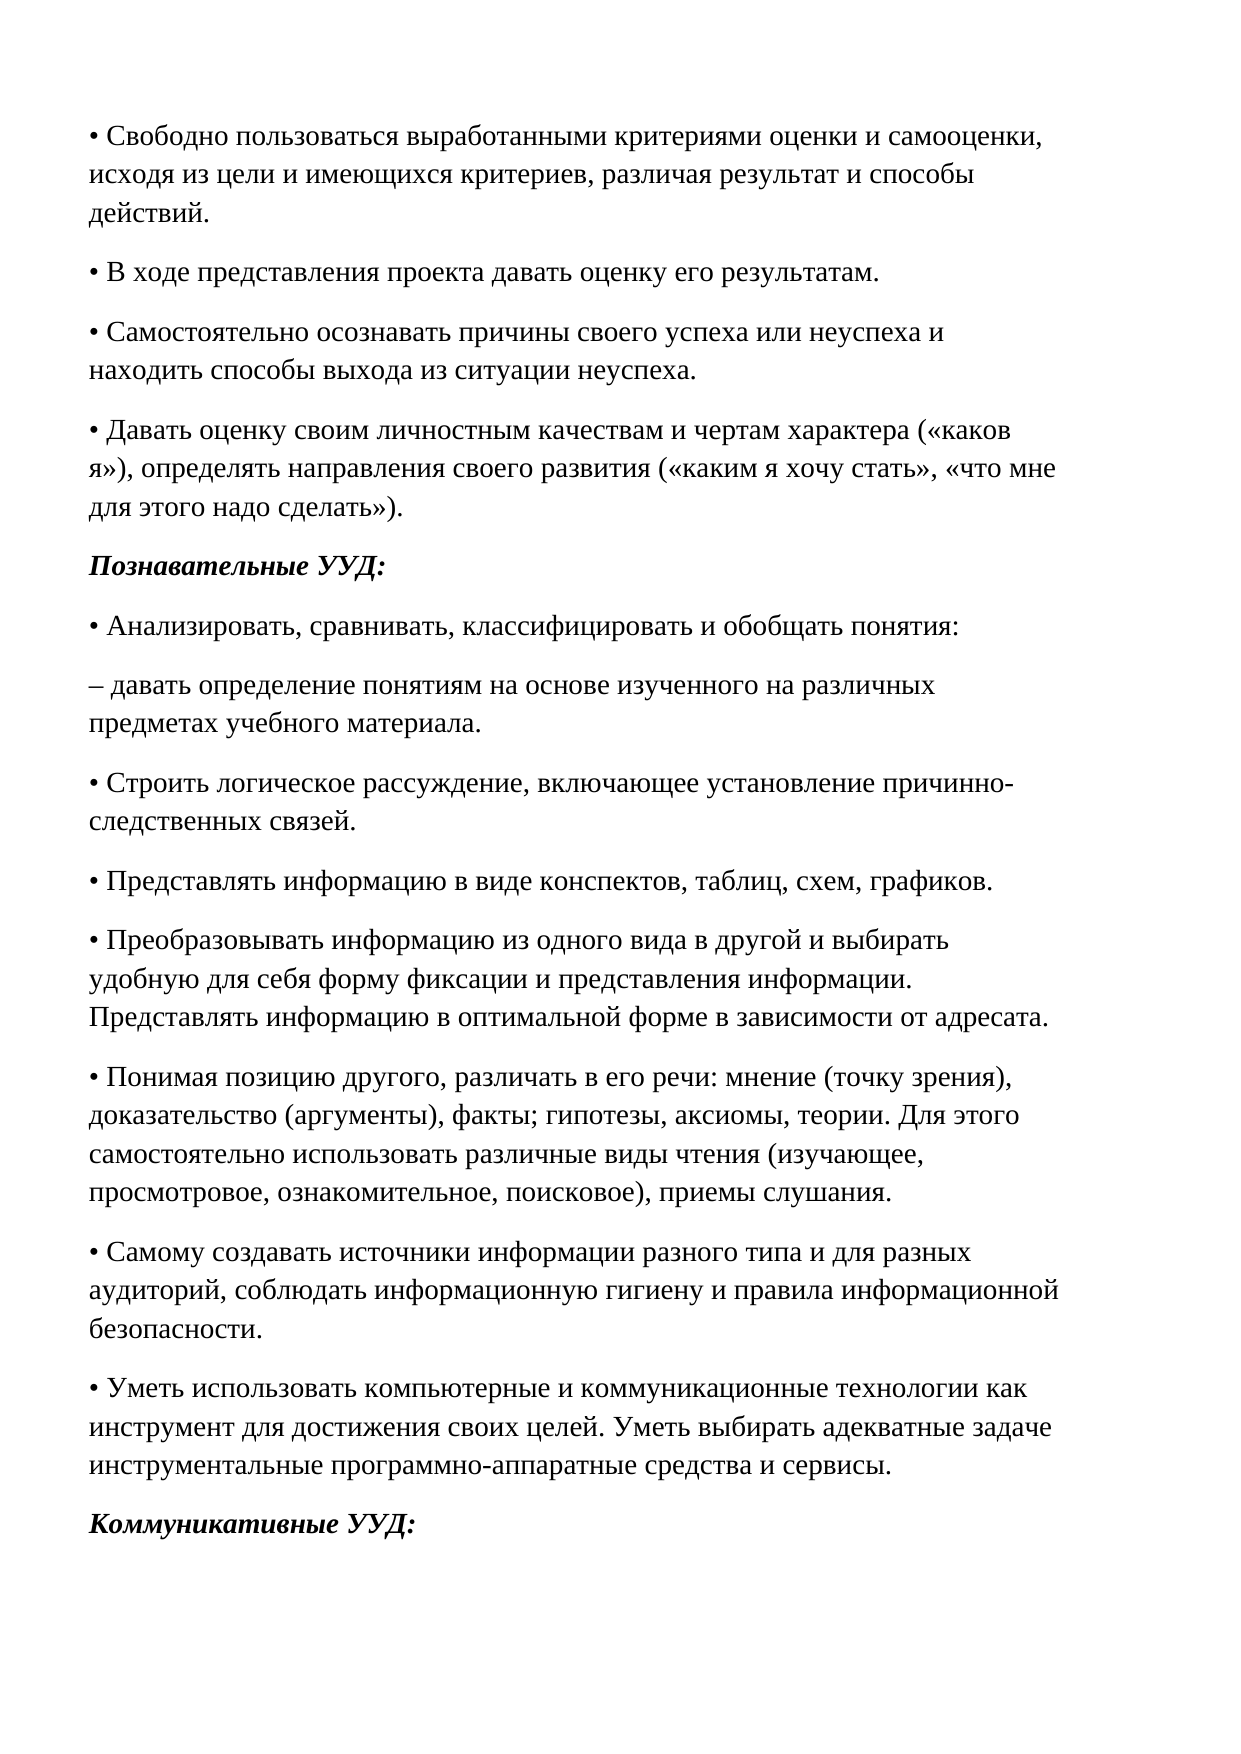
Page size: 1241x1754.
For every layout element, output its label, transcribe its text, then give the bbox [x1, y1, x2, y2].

text Коммуникативные УУД: [89, 1507, 1063, 1540]
text • Свободно пользоваться выработанными критериями оценки и самооценки, исходя из цели и имеющихся критериев, различая результат и способы действий. [89, 118, 1063, 229]
text – давать определение понятиям на основе изученного на различных предметах учебного материала. [89, 667, 1063, 739]
text • Давать оценку своим личностным качествам и чертам характера («каков я»), определять направления своего развития («каким я хочу стать», «что мне для этого надо сделать»). [89, 412, 1063, 522]
text • В ходе представления проекта давать оценку его результатам. [89, 254, 1063, 288]
text • Самому создавать источники информации разного типа и для разных аудиторий, соблюдать информационную гигиену и правила информационной безопасности. [89, 1234, 1063, 1344]
text • Анализировать, сравнивать, классифицировать и обобщать понятия: [89, 608, 1063, 641]
text • Уметь использовать компьютерные и коммуникационные технологии как инструмент для достижения своих целей. Уметь выбирать адекватные задаче инструментальные программно-аппаратные средства и сервисы. [89, 1370, 1063, 1481]
text • Представлять информацию в виде конспектов, таблиц, схем, графиков. [89, 863, 1063, 896]
text Познавательные УУД: [89, 548, 1063, 582]
text • Самостоятельно осознавать причины своего успеха или неуспеха и находить способы выхода из ситуации неуспеха. [89, 314, 1063, 386]
text • Строить логическое рассуждение, включающее установление причинно-следственных связей. [89, 765, 1063, 837]
text • Понимая позицию другого, различать в его речи: мнение (точку зрения), доказательство (аргументы), факты; гипотезы, аксиомы, теории. Для этого самостоятельно использовать различные виды чтения (изучающее, просмотровое, ознакомительное, поисковое), приемы слушания. [89, 1059, 1063, 1208]
text • Преобразовывать информацию из одного вида в другой и выбирать удобную для себя форму фиксации и представления информации. Представлять информацию в оптимальной форме в зависимости от адресата. [89, 922, 1063, 1033]
